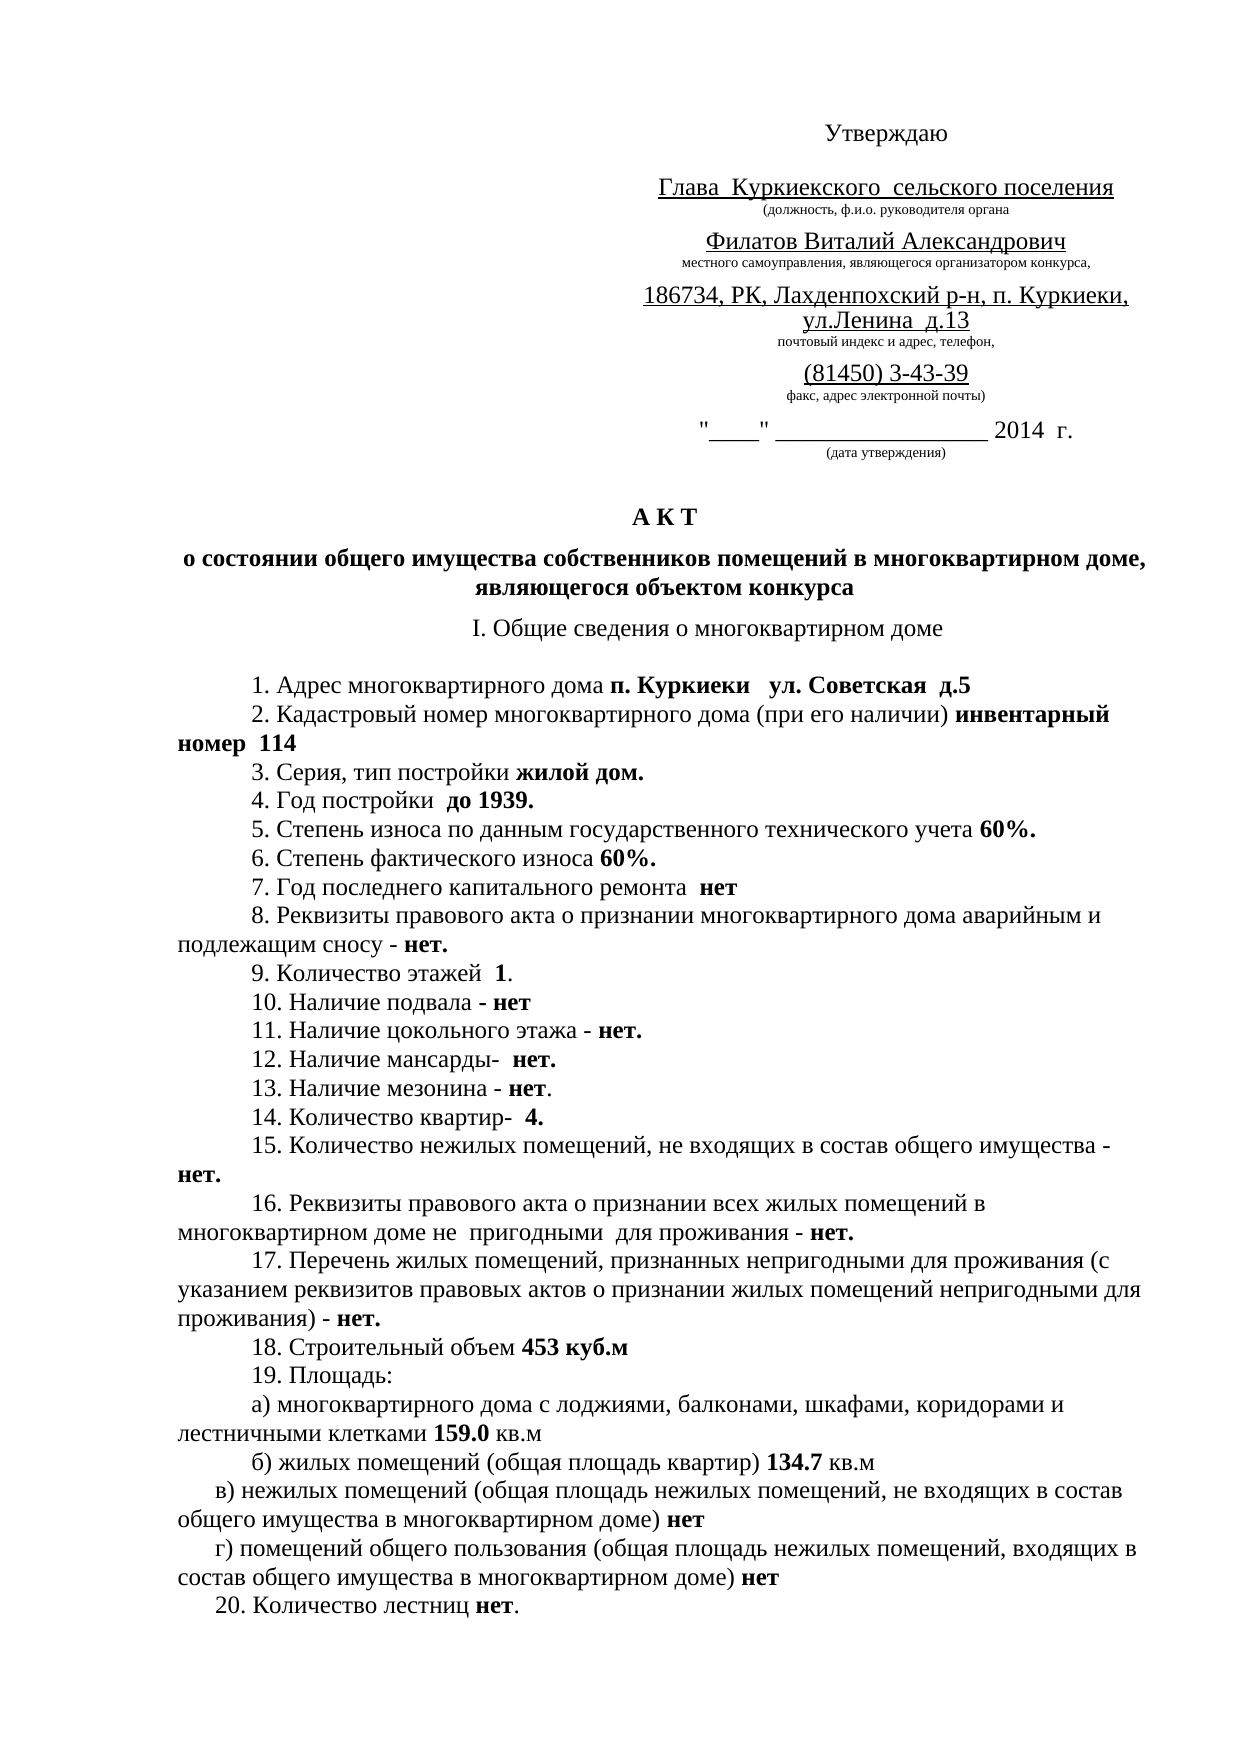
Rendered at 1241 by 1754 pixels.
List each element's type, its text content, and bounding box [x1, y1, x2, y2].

text 19. Площадь: [177, 1361, 1152, 1389]
text г) помещений общего пользования (общая площадь нежилых помещений, входящих в состав общего имущества в многоквартирном доме) нет [177, 1533, 1152, 1591]
text о состоянии общего имущества собственников помещений в многоквартирном доме, являющегося объектом конкурса [177, 543, 1152, 601]
text Утверждаю [620, 118, 1152, 147]
text 10. Наличие подвала - нет [177, 987, 1152, 1016]
text 12. Наличие мансарды- нет. [177, 1044, 1152, 1073]
text Филатов Виталий Александрович [620, 229, 1152, 254]
text Глава Куркиекского сельского поселения [620, 176, 1152, 201]
text 16. Реквизиты правового акта о признании всех жилых помещений в многоквартирном доме не пригодными для проживания - нет. [177, 1188, 1152, 1246]
text 2. Кадастровый номер многоквартирного дома (при его наличии) инвентарный номер 114 [177, 699, 1152, 757]
text б) жилых помещений (общая площадь квартир) 134.7 кв.м [177, 1447, 1152, 1476]
text I. Общие сведения о многоквартирном доме [189, 613, 1152, 642]
text 18. Строительный объем 453 куб.м [177, 1332, 1152, 1361]
text факс, адрес электронной почты) [620, 387, 1152, 416]
text 5. Степень износа по данным государственного технического учета 60%. [177, 814, 1152, 843]
text 7. Год последнего капитального ремонта нет [177, 872, 1152, 901]
text А к т [177, 502, 1152, 531]
text (должность, ф.и.о. руководителя органа [620, 201, 1152, 229]
text 14. Количество квартир- 4. [177, 1102, 1152, 1131]
text 6. Степень фактического износа 60%. [177, 843, 1152, 872]
text 13. Наличие мезонина - нет. [177, 1073, 1152, 1102]
text 186734, РК, Лахденпохский р-н, п. Куркиеки, ул.Ленина д.13 [620, 283, 1152, 333]
text 9. Количество этажей 1. [177, 958, 1152, 987]
text в) нежилых помещений (общая площадь нежилых помещений, не входящих в состав общего имущества в многоквартирном доме) нет [177, 1476, 1152, 1533]
text 15. Количество нежилых помещений, не входящих в состав общего имущества -нет. [177, 1131, 1152, 1188]
text 4. Год постройки до 1939. [177, 786, 1152, 814]
text 20. Количество лестниц нет. [177, 1591, 1152, 1619]
text 17. Перечень жилых помещений, признанных непригодными для проживания (с указанием реквизитов правовых актов о признании жилых помещений непригодными для проживания) - нет. [177, 1246, 1152, 1332]
text почтовый индекс и адрес, телефон, [620, 333, 1152, 362]
text а) многоквартирного дома с лоджиями, балконами, шкафами, коридорами и лестничными клетками 159.0 кв.м [177, 1389, 1152, 1447]
text 8. Реквизиты правового акта о признании многоквартирного дома аварийным и подлежащим сносу - нет. [177, 901, 1152, 958]
text местного самоуправления, являющегося организатором конкурса, [620, 254, 1152, 283]
text 11. Наличие цокольного этажа - нет. [177, 1016, 1152, 1044]
text 1. Адрес многоквартирного дома п. Куркиеки ул. Советская д.5 [177, 671, 1152, 699]
text 3. Серия, тип постройки жилой дом. [177, 757, 1152, 786]
text "____" _________________ 2014 г. [620, 416, 1152, 444]
text (дата утверждения) [620, 444, 1152, 473]
text (81450) 3-43-39 [620, 362, 1152, 387]
